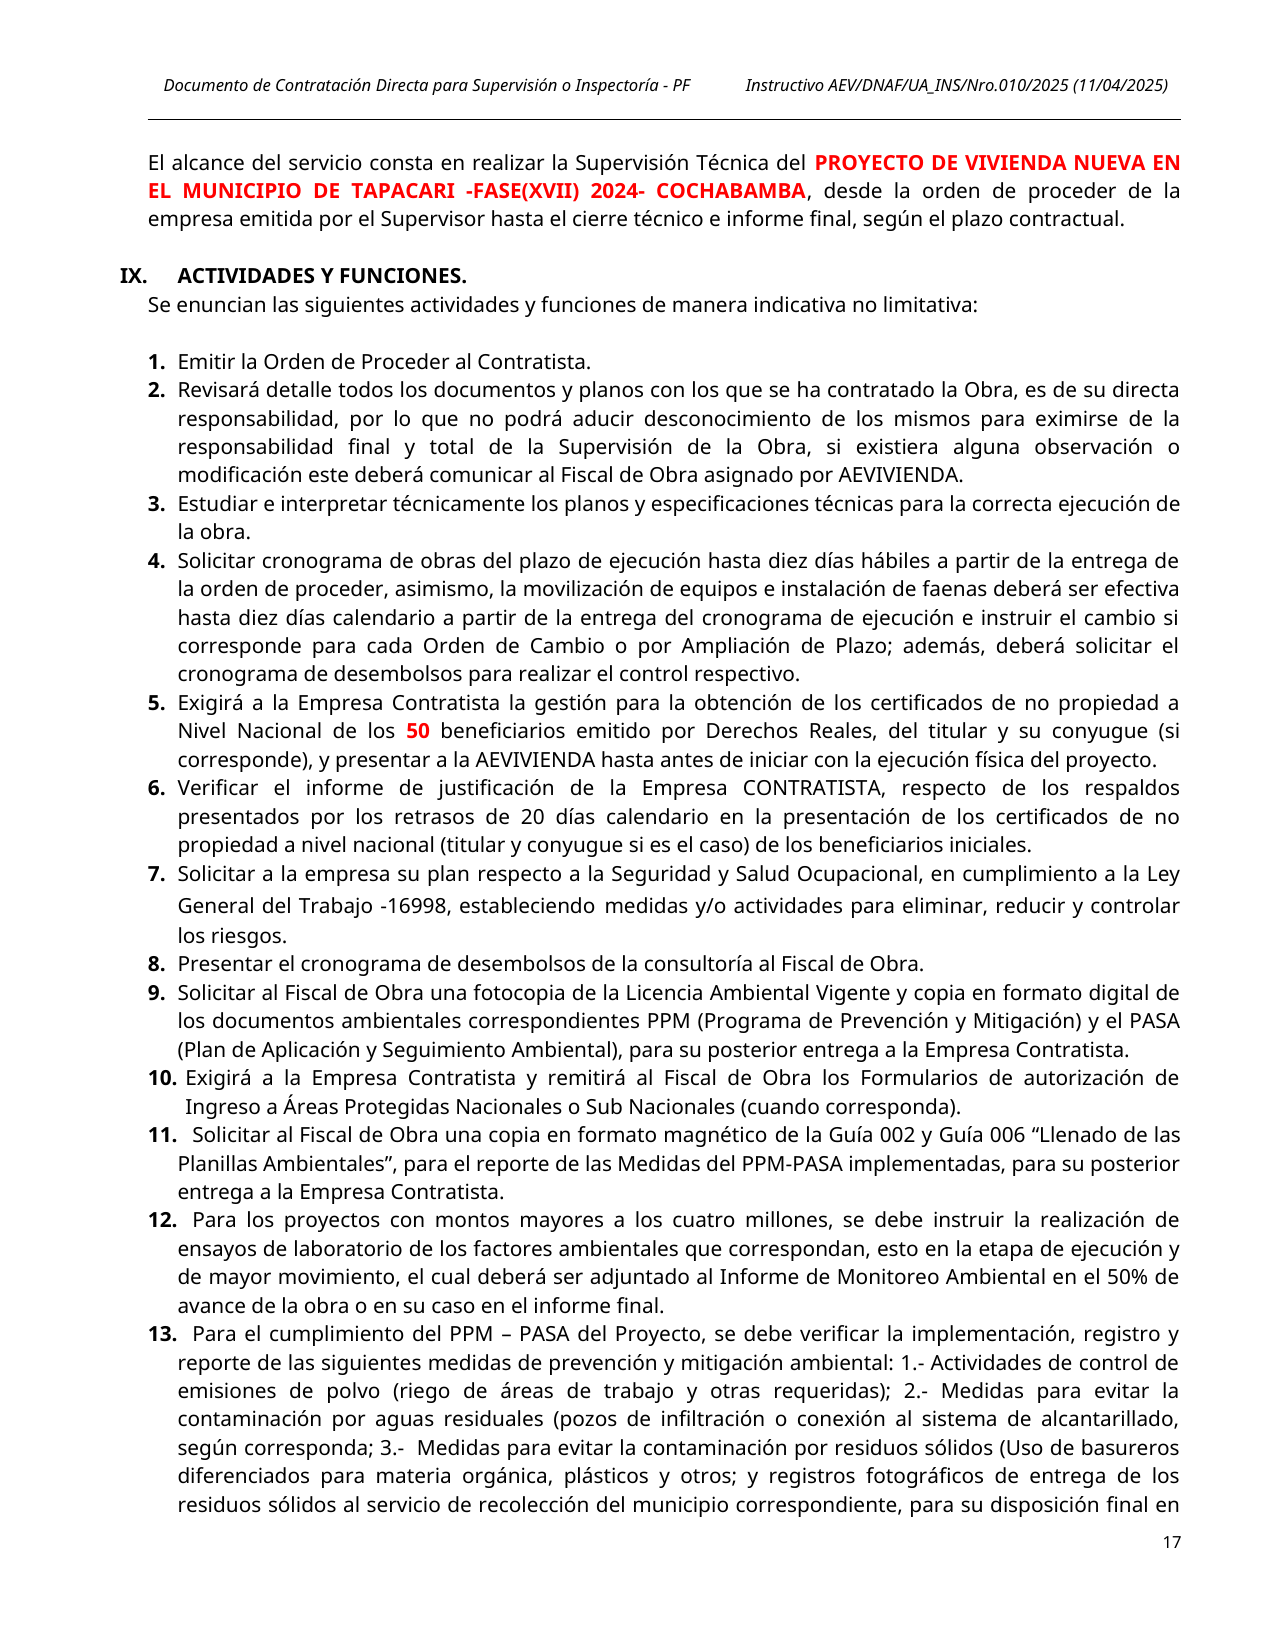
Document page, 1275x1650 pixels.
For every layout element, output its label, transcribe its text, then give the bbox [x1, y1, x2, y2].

text Se enuncian las siguientes actividades y funciones de manera indicativa no limitativa: [148, 290, 1181, 318]
list Solicitar al Fiscal de Obra una fotocopia de la Licencia Ambiental Vigente y copia en formato digital de los documentos ambientales correspondientes PPM (Programa de Prevención y Mitigación) y el PASA (Plan de Aplicación y Seguimiento Ambiental), para su posterior entrega a la Empresa Contratista. [148, 978, 1181, 1063]
list Emitir la Orden de Proceder al Contratista. [148, 347, 1181, 375]
list Estudiar e interpretar técnicamente los planos y especificaciones técnicas para la correcta ejecución de la obra. [148, 489, 1181, 546]
list Exigirá a la Empresa Contratista y remitirá al Fiscal de Obra los Formularios de autorización de Ingreso a Áreas Protegidas Nacionales o Sub Nacionales (cuando corresponda). [148, 1063, 1181, 1120]
list Solicitar cronograma de obras del plazo de ejecución hasta diez días hábiles a partir de la entrega de la orden de proceder, asimismo, la movilización de equipos e instalación de faenas deberá ser efectiva hasta diez días calendario a partir de la entrega del cronograma de ejecución e instruir el cambio si corresponde para cada Orden de Cambio o por Ampliación de Plazo; además, deberá solicitar el cronograma de desembolsos para realizar el control respectivo. [148, 546, 1181, 688]
list ACTIVIDADES Y FUNCIONES. [148, 261, 1181, 290]
list Para los proyectos con montos mayores a los cuatro millones, se debe instruir la realización de ensayos de laboratorio de los factores ambientales que correspondan, esto en la etapa de ejecución y de mayor movimiento, el cual deberá ser adjuntado al Informe de Monitoreo Ambiental en el 50% de avance de la obra o en su caso en el informe final. [148, 1206, 1181, 1319]
list Revisará detalle todos los documentos y planos con los que se ha contratado la Obra, es de su directa responsabilidad, por lo que no podrá aducir desconocimiento de los mismos para eximirse de la responsabilidad final y total de la Supervisión de la Obra, si existiera alguna observación o modificación este deberá comunicar al Fiscal de Obra asignado por AEVIVIENDA. [148, 375, 1181, 489]
text El alcance del servicio consta en realizar la Supervisión Técnica del PROYECTO DE VIVIENDA NUEVA EN EL MUNICIPIO DE TAPACARI -FASE(XVII) 2024- COCHABAMBA, desde la orden de proceder de la empresa emitida por el Supervisor hasta el cierre técnico e informe final, según el plazo contractual. [148, 148, 1181, 233]
list Solicitar al Fiscal de Obra una copia en formato magnético de la Guía 002 y Guía 006 “Llenado de las Planillas Ambientales”, para el reporte de las Medidas del PPM-PASA implementadas, para su posterior entrega a la Empresa Contratista. [148, 1120, 1181, 1206]
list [148, 1319, 1181, 1518]
list Verificar el informe de justificación de la Empresa CONTRATISTA, respecto de los respaldos presentados por los retrasos de 20 días calendario en la presentación de los certificados de no propiedad a nivel nacional (titular y conyugue si es el caso) de los beneficiarios iniciales. [148, 773, 1181, 859]
list Presentar el cronograma de desembolsos de la consultoría al Fiscal de Obra. [148, 949, 1181, 978]
list Exigirá a la Empresa Contratista la gestión para la obtención de los certificados de no propiedad a Nivel Nacional de los 50 beneficiarios emitido por Derechos Reales, del titular y su conyugue (si corresponde), y presentar a la AEVIVIENDA hasta antes de iniciar con la ejecución física del proyecto. [148, 688, 1181, 773]
list Solicitar a la empresa su plan respecto a la Seguridad y Salud Ocupacional, en cumplimiento a la Ley General del Trabajo -16998, estableciendo medidas y/o actividades para eliminar, reducir y controlar los riesgos. [148, 859, 1181, 949]
